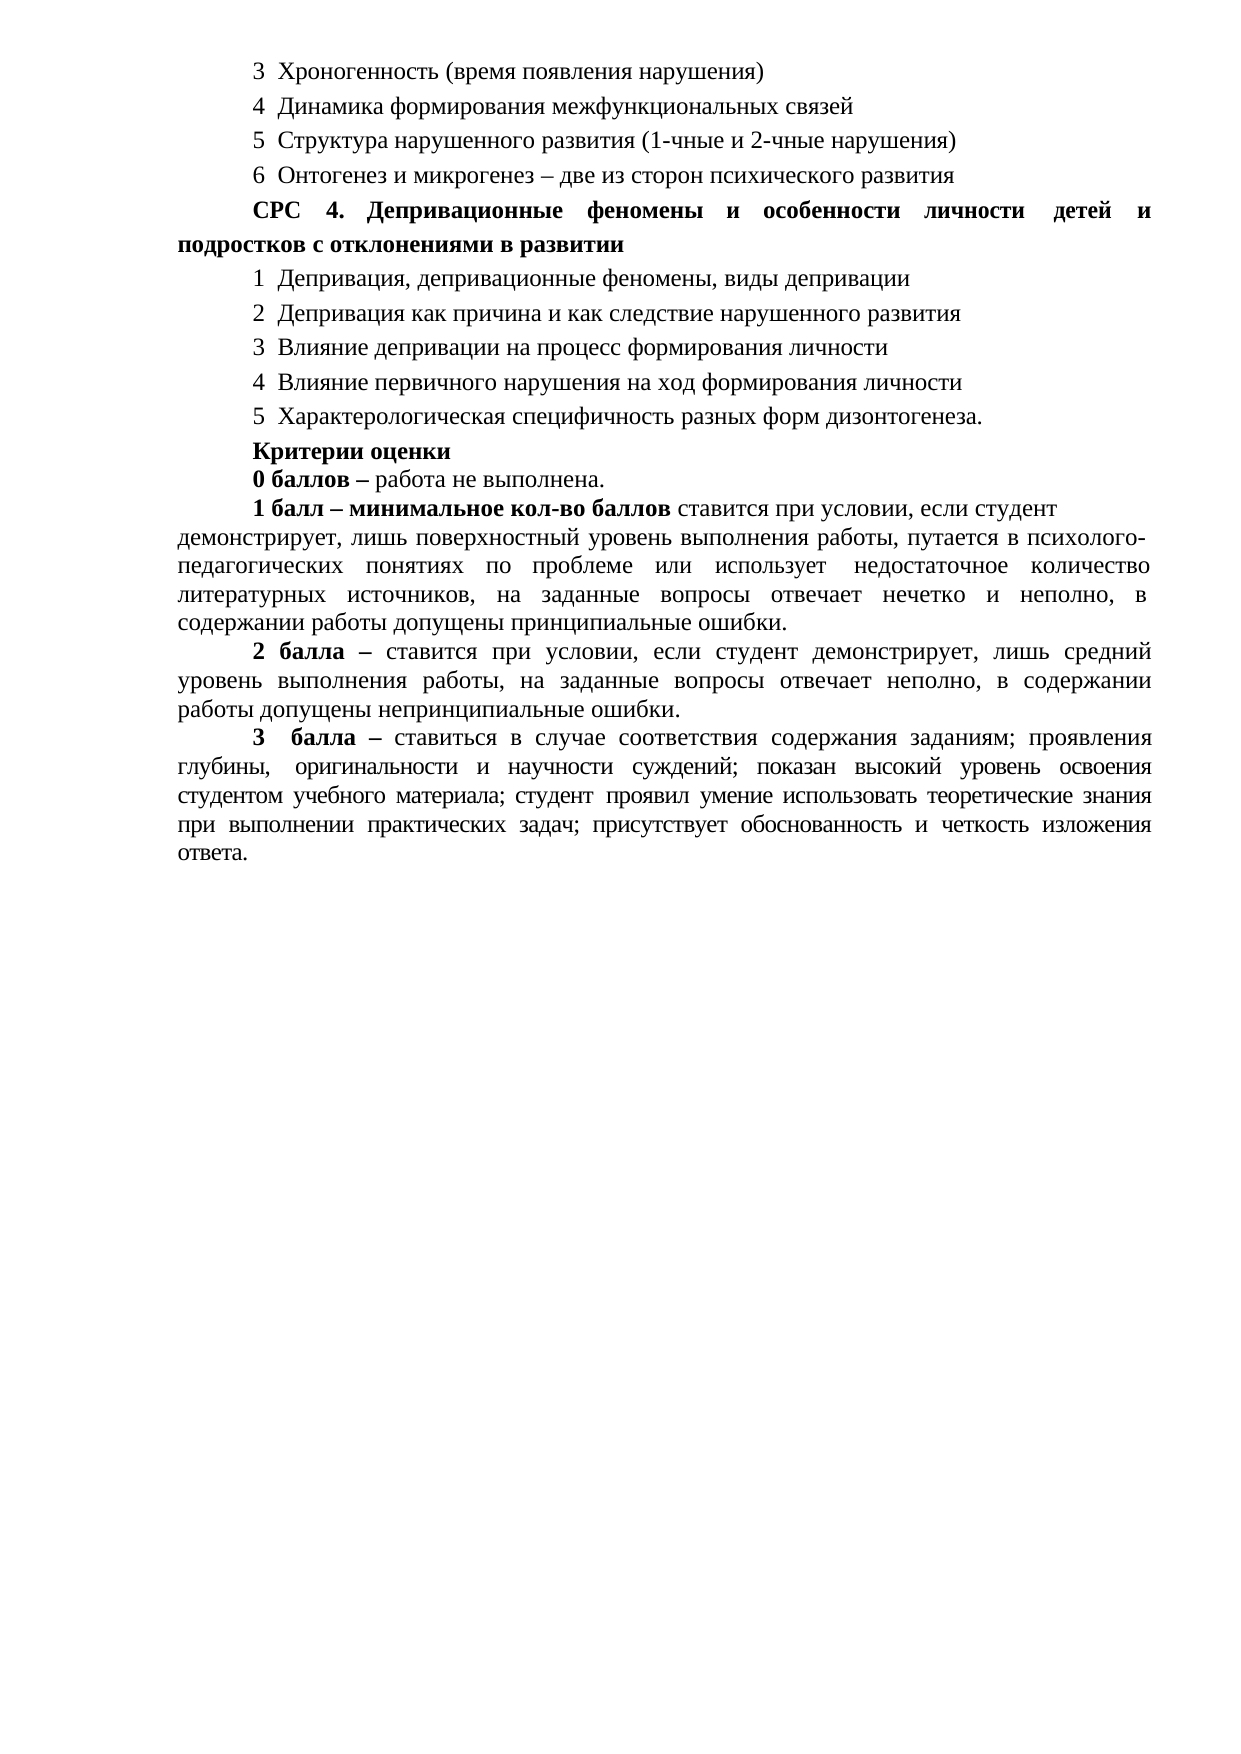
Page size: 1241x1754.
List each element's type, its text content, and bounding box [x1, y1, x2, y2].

list Хроногенность (время появления нарушения) [252, 56, 1163, 85]
text 0 баллов – работа не выполнена. [252, 465, 1151, 494]
list балл – минимальное кол-во баллов ставится при условии, если студент демонстрирует, лишь поверхностный уровень выполнения работы, путается в психолого- педагогических понятиях по проблеме или использует недостаточное количество литературных источников, на заданные вопросы отвечает нечетко и неполно, в содержании работы допущены принципиальные ошибки. [177, 494, 1152, 636]
list Депривация, депривационные феномены, виды депривации [252, 264, 1163, 292]
list Влияние депривации на процесс формирования личности [252, 332, 1163, 361]
list Структура нарушенного развития (1-чные и 2-чные нарушения) [252, 125, 1163, 154]
list Характерологическая специфичность разных форм дизонтогенеза. [252, 401, 1163, 430]
list балла – ставится при условии, если студент демонстрирует, лишь средний уровень выполнения работы, на заданные вопросы отвечает неполно, в содержании работы допущены непринципиальные ошибки. [177, 636, 1152, 722]
list балла – ставиться в случае соответствия содержания заданиям; проявления глубины, оригинальности и научности суждений; показан высокий уровень освоения студентом учебного материала; студент проявил умение использовать теоретические знания при выполнении практических задач; присутствует обоснованность и четкость изложения ответа. [177, 722, 1152, 866]
text СРС 4. Депривационные феномены и особенности личности детей и подростков с отклонениями в развитии [177, 195, 1151, 258]
list Депривация как причина и как следствие нарушенного развития [252, 298, 1163, 327]
list Влияние первичного нарушения на ход формирования личности [252, 367, 1163, 396]
text Критерии оценки [252, 436, 1151, 465]
list Онтогенез и микрогенез – две из сторон психического развития [252, 160, 1163, 189]
list Динамика формирования межфункциональных связей [252, 91, 1163, 120]
